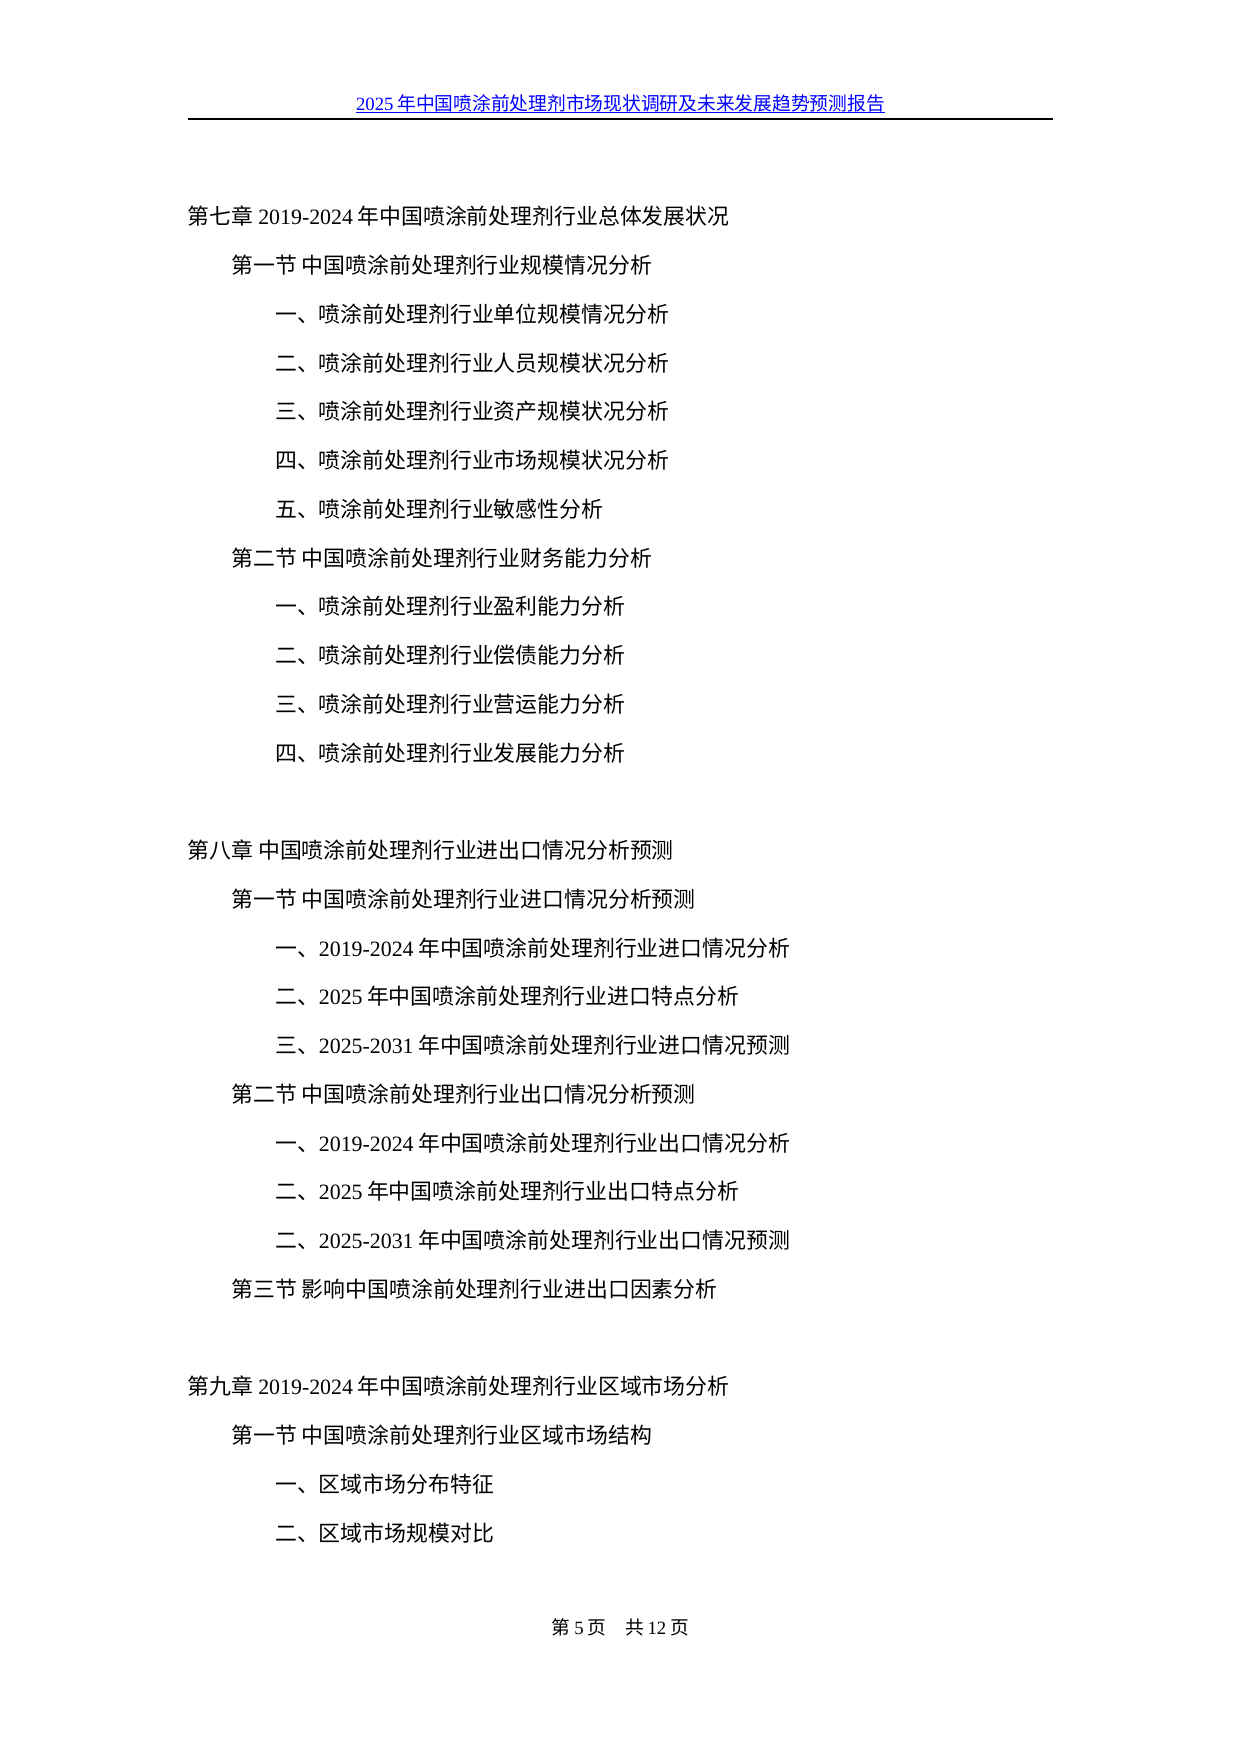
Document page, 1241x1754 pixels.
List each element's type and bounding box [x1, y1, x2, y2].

text [187, 150, 1053, 1548]
